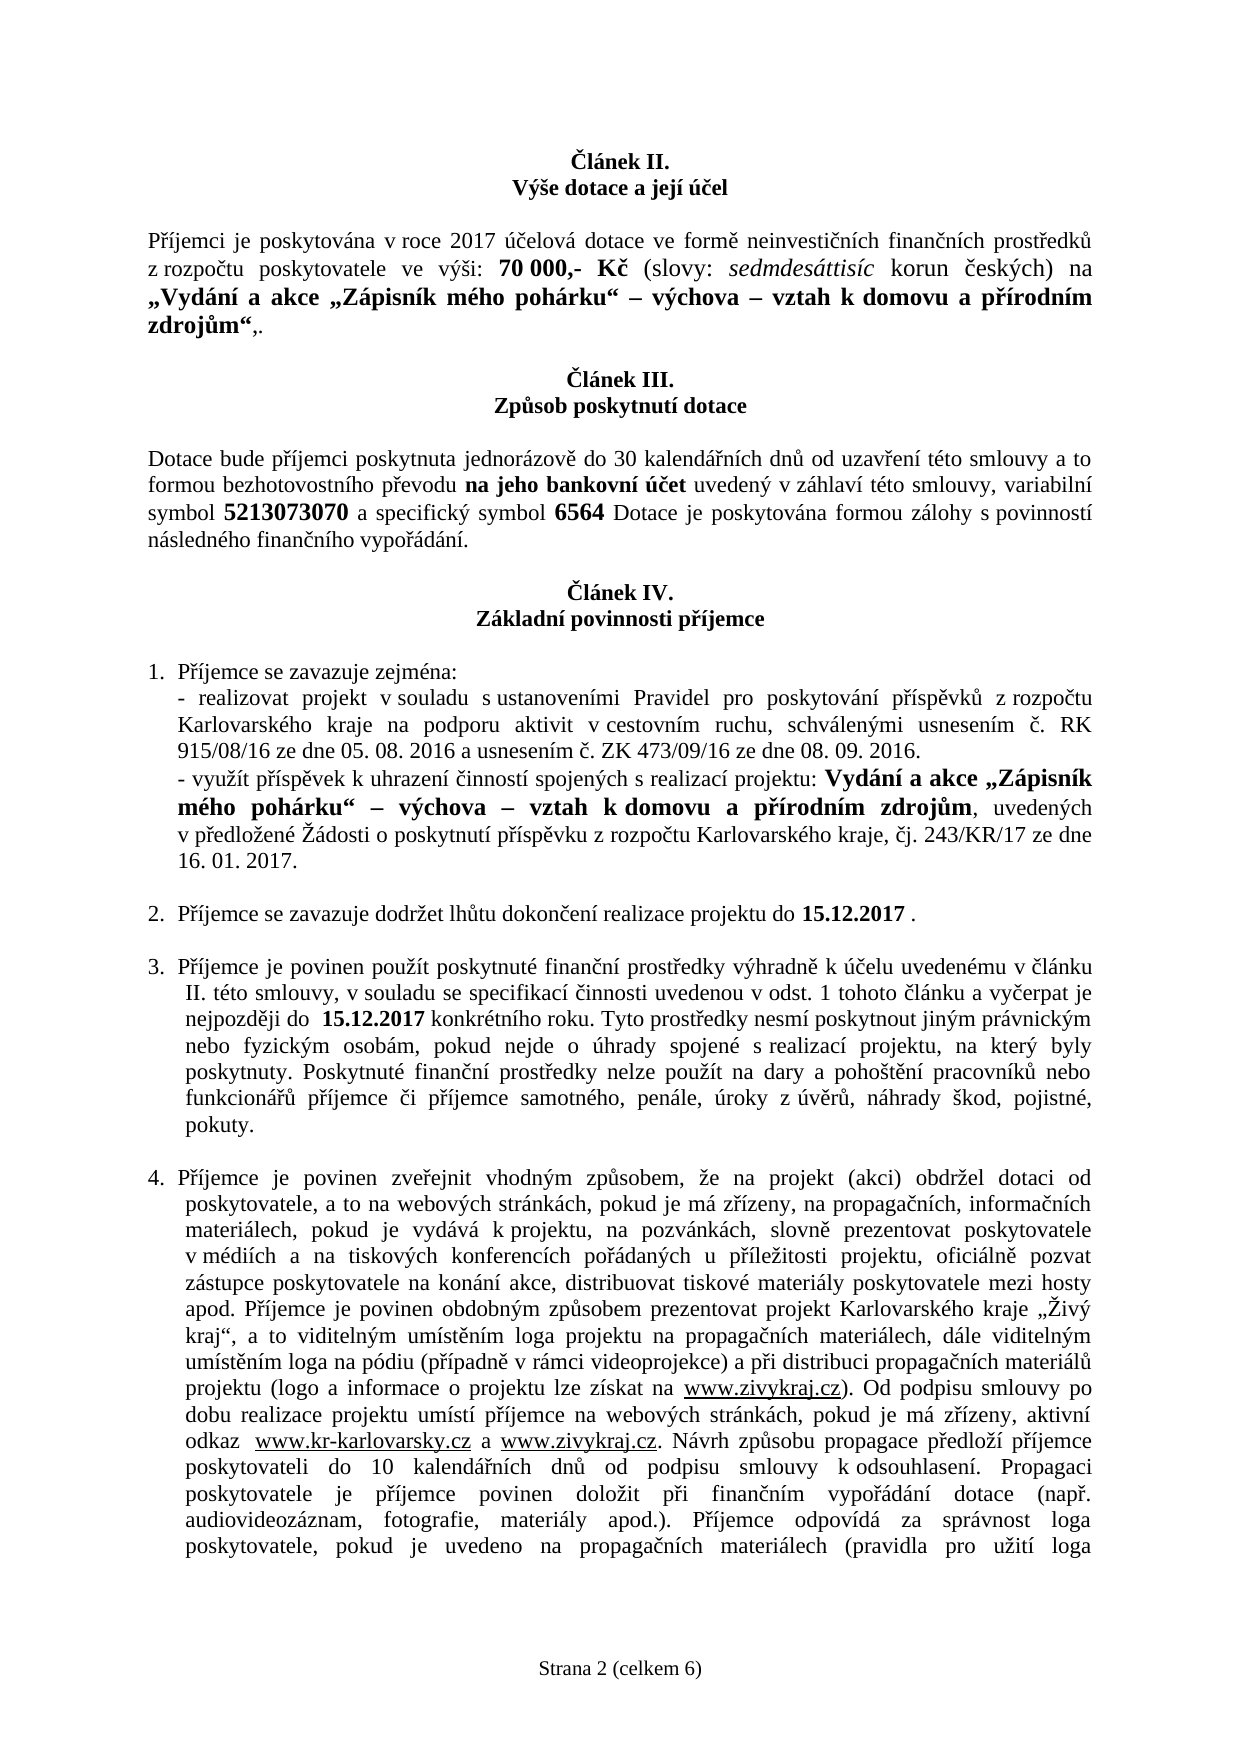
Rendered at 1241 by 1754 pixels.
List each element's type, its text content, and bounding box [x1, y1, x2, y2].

text Článek IV. [148, 579, 1092, 605]
text Příjemci je poskytována v roce 2017 účelová dotace ve formě neinvestičních finančních prostředků z rozpočtu poskytovatele ve výši: 70 000,- Kč (slovy: sedmdesáttisíc korun českých) na „Vydání a akce „Zápisník mého pohárku“ – výchova – vztah k domovu a přírodním zdrojům“,. [148, 227, 1092, 339]
text Výše dotace a její účel [148, 174, 1092, 200]
text Základní povinnosti příjemce [148, 605, 1092, 632]
text Způsob poskytnutí dotace [148, 392, 1092, 418]
text Článek III. [148, 366, 1092, 392]
text Dotace bude příjemci poskytnuta jednorázově do 30 kalendářních dnů od uzavření této smlouvy a to formou bezhotovostního převodu na jeho bankovní účet uvedený v záhlaví této smlouvy, variabilní symbol 5213073070 a specifický symbol 6564 Dotace je poskytována formou zálohy s povinností následného finančního vypořádání. [148, 445, 1092, 553]
text - využít příspěvek k uhrazení činností spojených s realizací projektu: Vydání a akce „Zápisník mého pohárku“ – výchova – vztah k domovu a přírodním zdrojům, uvedených v předložené Žádosti o poskytnutí příspěvku z rozpočtu Karlovarského kraje, čj. 243/KR/17 ze dne 16. 01. 2017. [177, 763, 1092, 874]
list Příjemce je povinen použít poskytnuté finanční prostředky výhradně k účelu uvedenému v článku II. této smlouvy, v souladu se specifikací činnosti uvedenou v odst. 1 tohoto článku a vyčerpat je nejpozději do 15.12.2017 konkrétního roku. Tyto prostředky nesmí poskytnout jiným právnickým nebo fyzickým osobám, pokud nejde o úhrady spojené s realizací projektu, na který byly poskytnuty. Poskytnuté finanční prostředky nelze použít na dary a pohoštění pracovníků nebo funkcionářů příjemce či příjemce samotného, penále, úroky z úvěrů, náhrady škod, pojistné, pokuty. [148, 953, 1092, 1137]
list Příjemce se zavazuje zejména: [148, 658, 1092, 684]
text Článek II. [148, 148, 1092, 174]
list Příjemce se zavazuje dodržet lhůtu dokončení realizace projektu do 15.12.2017 . [148, 900, 1092, 926]
text - realizovat projekt v souladu s ustanoveními Pravidel pro poskytování příspěvků z rozpočtu Karlovarského kraje na podporu aktivit v cestovním ruchu, schválenými usnesením č. RK 915/08/16 ze dne 05. 08. 2016 a usnesením č. ZK 473/09/16 ze dne 08. 09. 2016. [177, 684, 1092, 763]
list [148, 1163, 1092, 1559]
